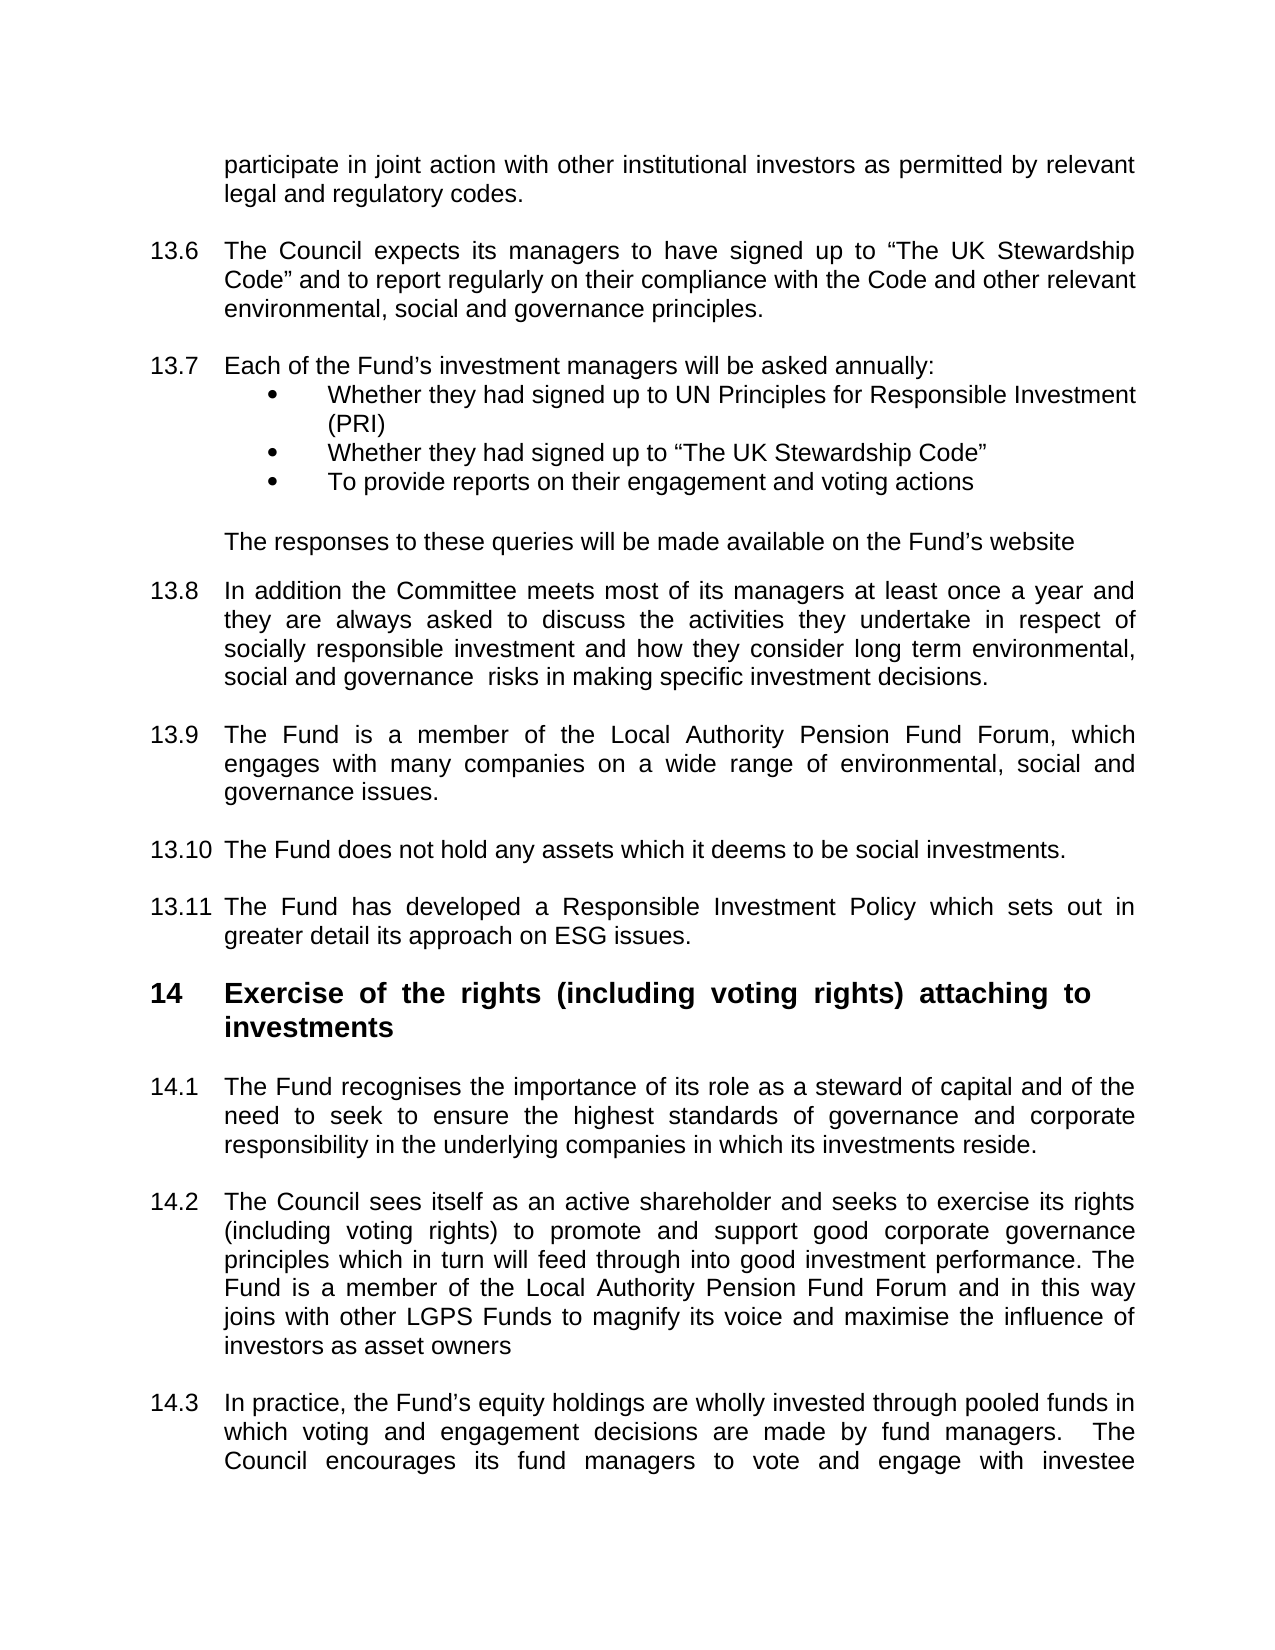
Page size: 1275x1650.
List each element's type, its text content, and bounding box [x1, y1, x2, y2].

list The Fund has developed a Responsible Investment Policy which sets out in greater detail its approach on ESG issues. [150, 892, 1137, 950]
list The Council sees itself as an active shareholder and seeks to exercise its rights (including voting rights) to promote and support good corporate governance principles which in turn will feed through into good investment performance. The Fund is a member of the Local Authority Pension Fund Forum and in this way joins with other LGPS Funds to magnify its voice and maximise the influence of investors as asset owners [150, 1187, 1137, 1359]
list In addition the Committee meets most of its managers at least once a year and they are always asked to discuss the activities they undertake in respect of socially responsible investment and how they consider long term environmental, social and governance risks in making specific investment decisions. [150, 576, 1137, 691]
list The Fund does not hold any assets which it deems to be social investments. [150, 835, 1137, 864]
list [150, 1388, 1137, 1474]
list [150, 150, 1137, 207]
list Each of the Fund’s investment managers will be asked annually: [150, 351, 1137, 380]
list Whether they had signed up to “The UK Stewardship Code” [268, 438, 1137, 466]
list Whether they had signed up to UN Principles for Responsible Investment (PRI) [268, 380, 1137, 438]
list The Fund is a member of the Local Authority Pension Fund Forum, which engages with many companies on a wide range of environmental, social and governance issues. [150, 720, 1137, 806]
list To provide reports on their engagement and voting actions [268, 466, 1137, 495]
list The Fund recognises the importance of its role as a steward of capital and of the need to seek to ensure the highest standards of governance and corporate responsibility in the underlying companies in which its investments reside. [150, 1072, 1137, 1158]
subtitle Exercise of the rights (including voting rights) attaching to investments [150, 976, 1093, 1043]
text The responses to these queries will be made available on the Fund’s website [224, 526, 1137, 555]
list The Council expects its managers to have signed up to “The UK Stewardship Code” and to report regularly on their compliance with the Code and other relevant environmental, social and governance principles. [150, 236, 1137, 322]
